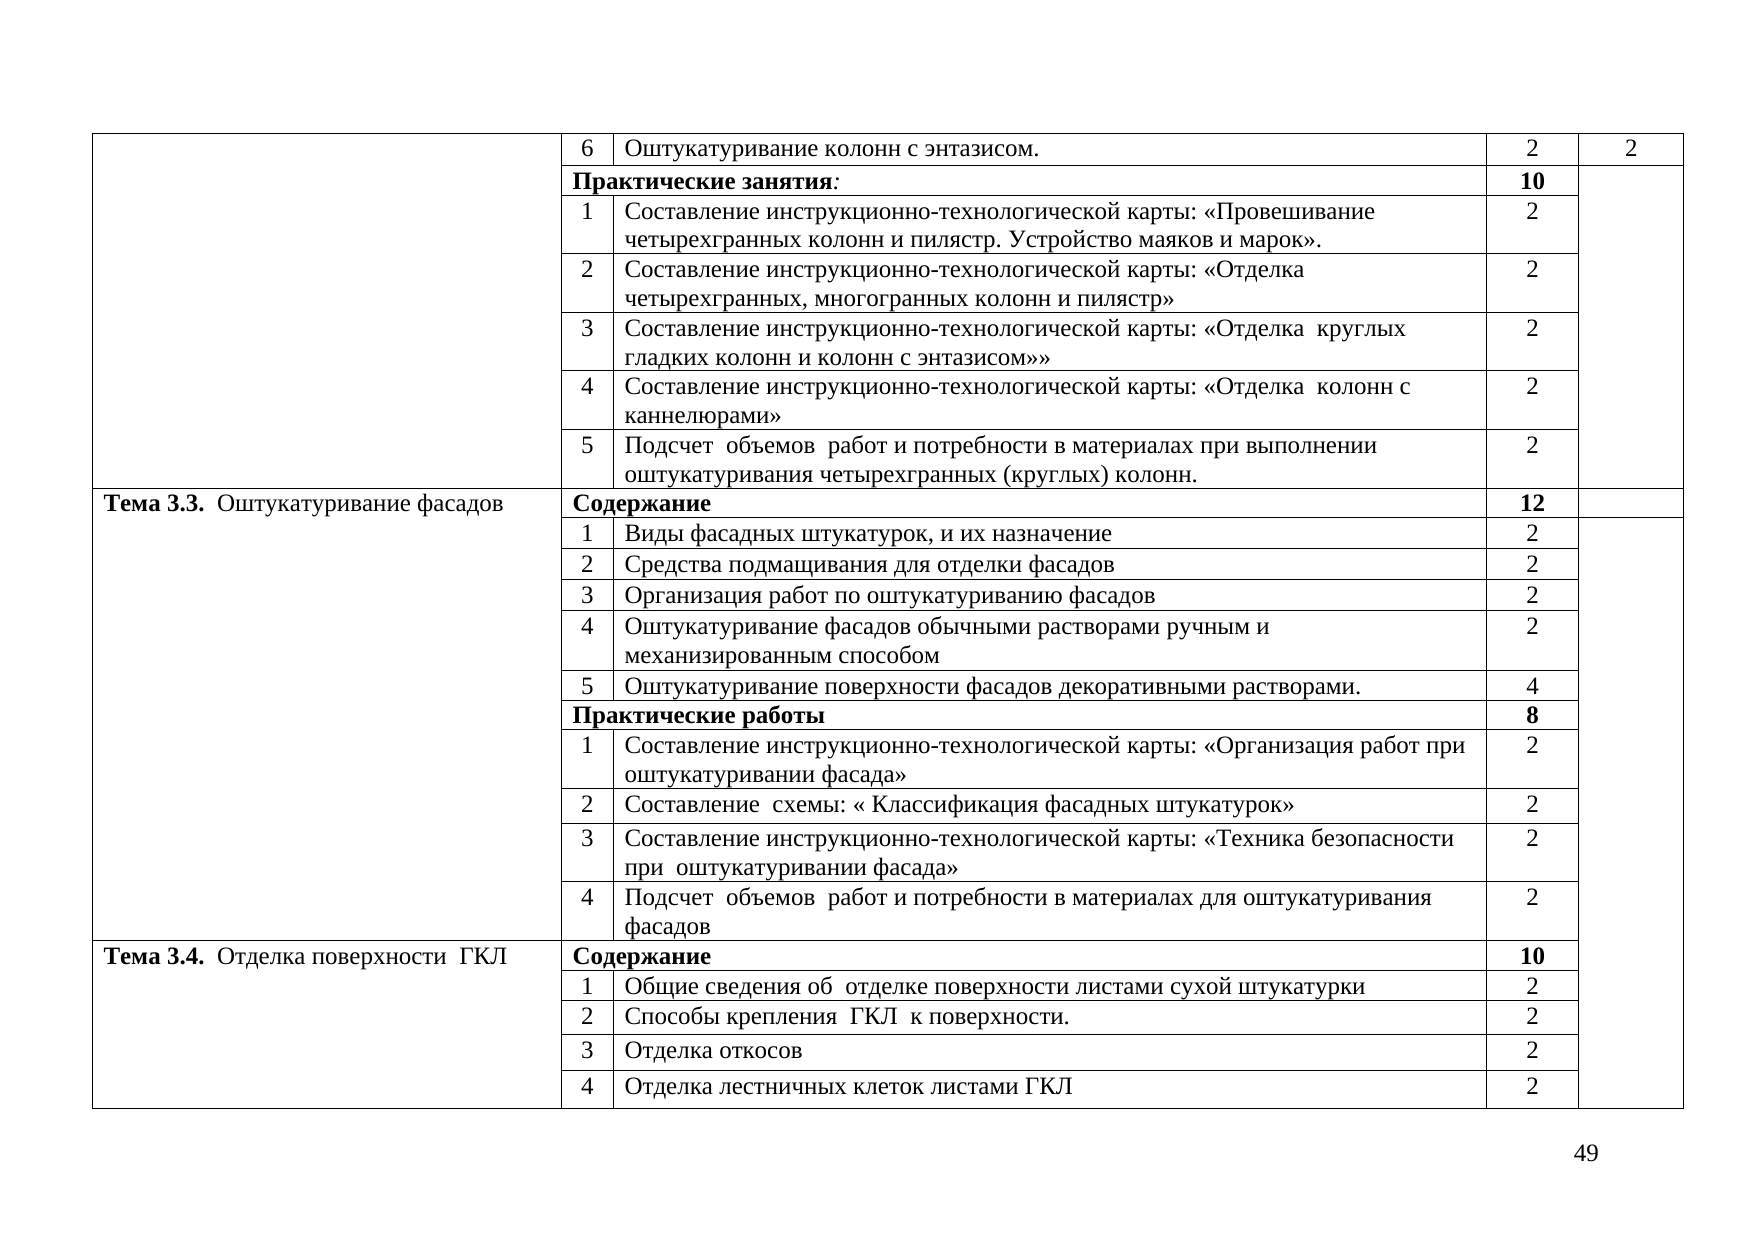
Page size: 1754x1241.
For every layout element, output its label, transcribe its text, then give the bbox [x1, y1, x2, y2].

table_cell 10 [1487, 166, 1578, 195]
table_cell 2 [1487, 1001, 1578, 1034]
table_cell Составление инструкционно-технологической карты: «Организация работ при оштукатуривании фасада» [614, 730, 1486, 788]
table_cell 1 [562, 196, 613, 253]
table_cell Практические работы [562, 701, 1486, 729]
table_cell 4 [562, 611, 613, 670]
table_cell 2 [1487, 789, 1578, 822]
table_cell 2 [1487, 313, 1578, 370]
table_cell Оштукатуривание фасадов обычными растворами ручным и механизированным способом [614, 611, 1486, 670]
table_cell Содержание [562, 941, 1486, 970]
table_cell Составление инструкционно-технологической карты: «Провешивание четырехгранных колонн и пилястр. Устройство маяков и марок». [614, 196, 1486, 253]
table_cell Подсчет объемов работ и потребности в материалах при выполнении оштукатуривания четырехгранных (круглых) колонн. [614, 430, 1486, 487]
table_cell 5 [562, 430, 613, 487]
table_cell 1 [562, 971, 613, 1000]
table_cell 2 [1487, 971, 1578, 1000]
table_cell 2 [1487, 196, 1578, 253]
table_cell [1579, 489, 1683, 517]
table_cell Составление инструкционно-технологической карты: «Отделка круглых гладких колонн и колонн с энтазисом»» [614, 313, 1486, 370]
table_cell 1 [562, 518, 613, 548]
table_cell 2 [562, 789, 613, 822]
table_cell 8 [1487, 701, 1578, 729]
table_cell Практические занятия: [562, 166, 1486, 195]
table_cell 4 [562, 1071, 613, 1108]
table_cell Способы крепления ГКЛ к поверхности. [614, 1001, 1486, 1034]
table_cell Организация работ по оштукатуриванию фасадов [614, 580, 1486, 610]
table_cell 6 [562, 134, 613, 165]
table_cell 2 [1487, 134, 1578, 165]
table_cell 2 [1487, 730, 1578, 788]
table_cell 3 [562, 580, 613, 610]
table_cell Составление инструкционно-технологической карты: «Техника безопасности при оштукатуривании фасада» [614, 824, 1486, 881]
table_cell Общие сведения об отделке поверхности листами сухой штукатурки [614, 971, 1486, 1000]
table_cell 4 [562, 371, 613, 429]
table_cell 2 [562, 549, 613, 579]
table_cell 2 [1487, 518, 1578, 548]
table_cell Составление схемы: « Классификация фасадных штукатурок» [614, 789, 1486, 822]
table_cell 2 [1487, 1071, 1578, 1108]
table_cell [1579, 166, 1683, 487]
table_cell Составление инструкционно-технологической карты: «Отделка четырехгранных, многогранных колонн и пилястр» [614, 254, 1486, 312]
table_cell 2 [1487, 254, 1578, 312]
table_cell Отделка откосов [614, 1035, 1486, 1070]
table_cell 3 [562, 1035, 613, 1070]
table_cell [1579, 518, 1683, 1108]
table_cell 2 [1487, 580, 1578, 610]
table_cell Подсчет объемов работ и потребности в материалах для оштукатуривания фасадов [614, 882, 1486, 940]
table_cell 10 [1487, 941, 1578, 970]
table_cell Оштукатуривание колонн с энтазисом. [614, 134, 1486, 165]
table_cell 4 [562, 882, 613, 940]
table_cell 2 [562, 254, 613, 312]
table_cell Составление инструкционно-технологической карты: «Отделка колонн с каннелюрами» [614, 371, 1486, 429]
table_cell Отделка лестничных клеток листами ГКЛ [614, 1071, 1486, 1108]
table_cell 3 [562, 824, 613, 881]
table_cell 1 [562, 730, 613, 788]
table_cell 2 [1487, 882, 1578, 940]
table_cell 3 [562, 313, 613, 370]
table_cell 2 [1487, 1035, 1578, 1070]
table_cell Тема 3.3. Оштукатуривание фасадов [93, 489, 561, 940]
table_cell 5 [562, 671, 613, 699]
table_cell 2 [1487, 824, 1578, 881]
table_cell 12 [1487, 489, 1578, 517]
table_cell Тема 3.4. Отделка поверхности ГКЛ [93, 941, 561, 1108]
table_cell 2 [562, 1001, 613, 1034]
table_cell 2 [1487, 430, 1578, 487]
table_cell Оштукатуривание поверхности фасадов декоративными растворами. [614, 671, 1486, 699]
table_cell Виды фасадных штукатурок, и их назначение [614, 518, 1486, 548]
table_cell Содержание [562, 489, 1486, 517]
table_cell 2 [1487, 549, 1578, 579]
table_cell 4 [1487, 671, 1578, 699]
table_cell 2 [1487, 371, 1578, 429]
table_cell Средства подмащивания для отделки фасадов [614, 549, 1486, 579]
table_cell 2 [1487, 611, 1578, 670]
table_cell 2 [1579, 134, 1683, 165]
